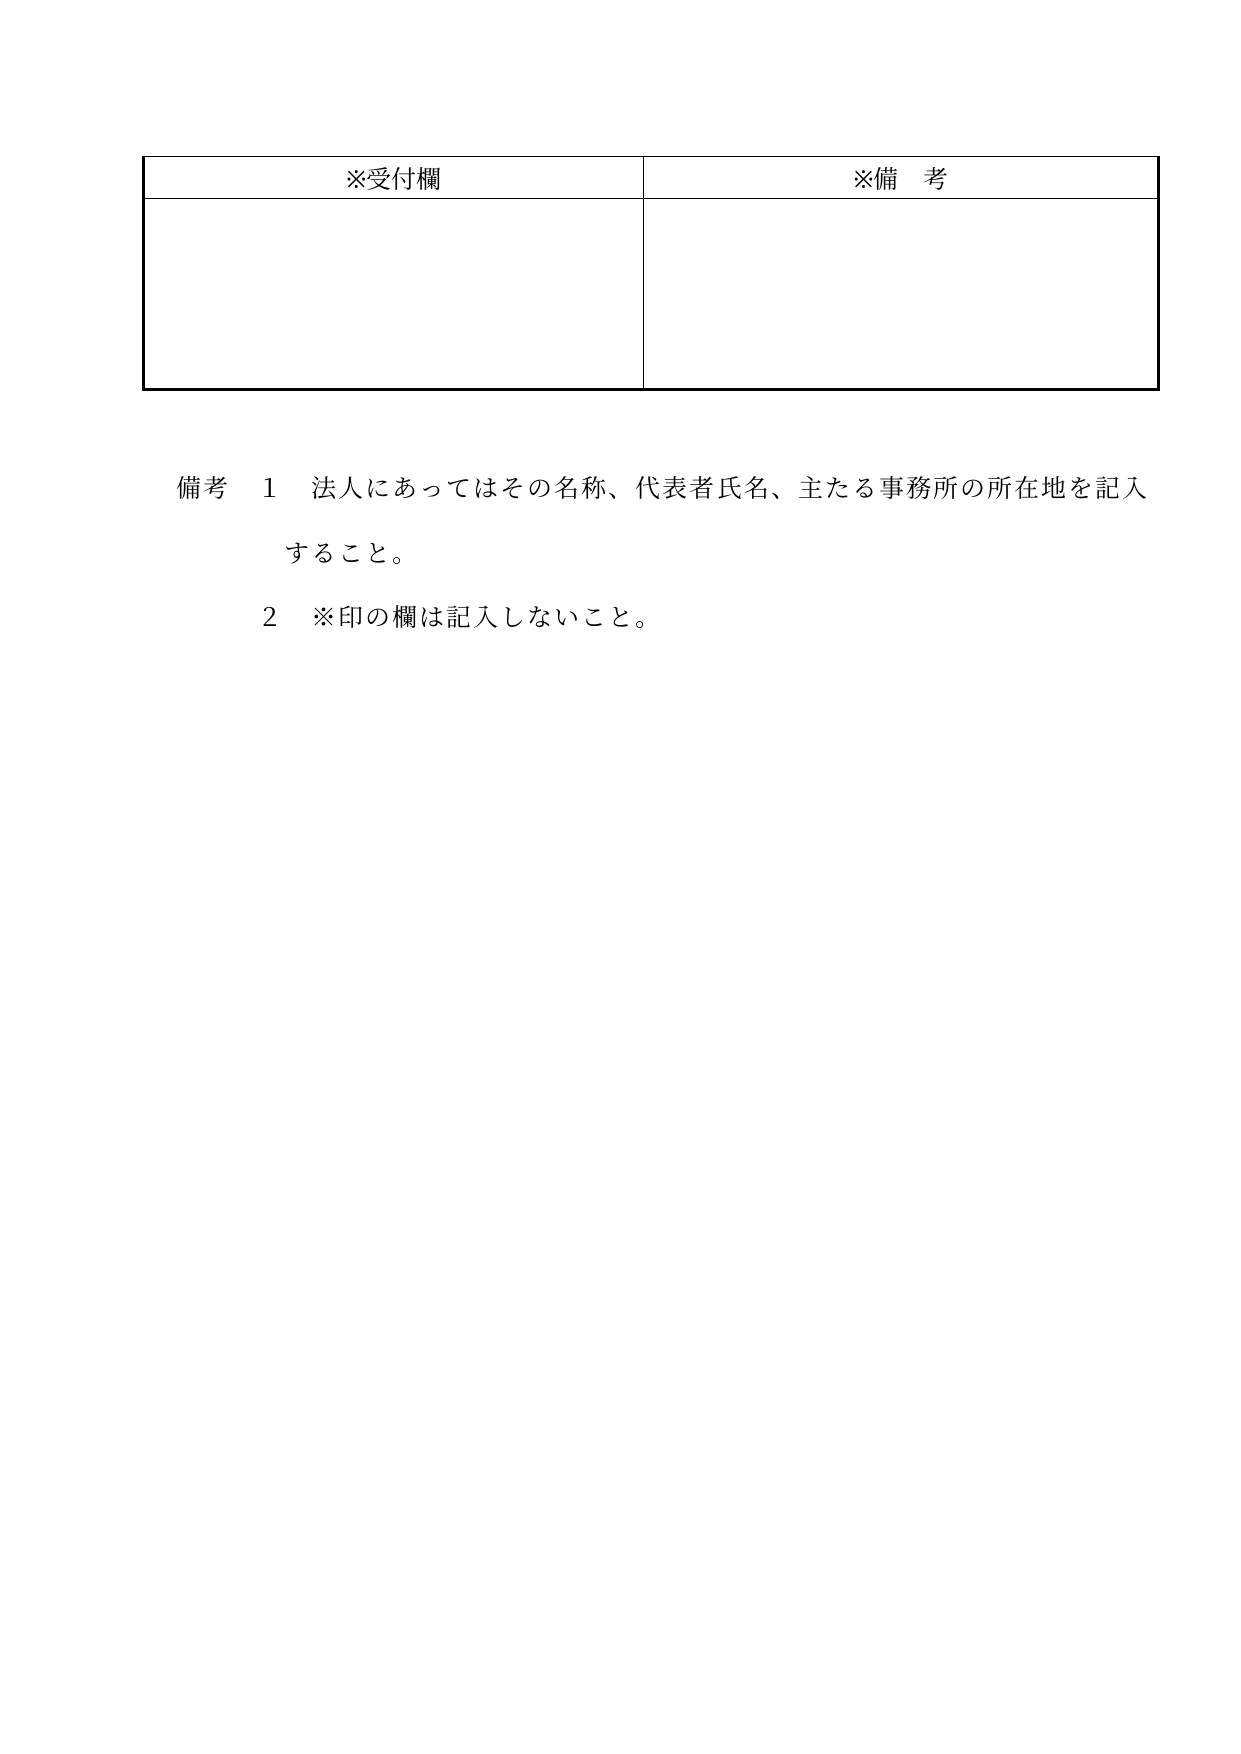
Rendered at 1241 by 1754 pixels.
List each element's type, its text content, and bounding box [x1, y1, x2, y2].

table_cell ※備 考 [644, 157, 1157, 198]
table_cell [145, 199, 643, 387]
table_cell ※受付欄 [145, 157, 643, 198]
text ２ ※印の欄は記入しないこと。 [149, 584, 1151, 648]
text 備考 １ 法人にあってはその名称、代表者氏名、主たる事務所の所在地を記入 [149, 455, 1151, 519]
table_cell [644, 199, 1157, 387]
text すること。 [149, 519, 1151, 584]
